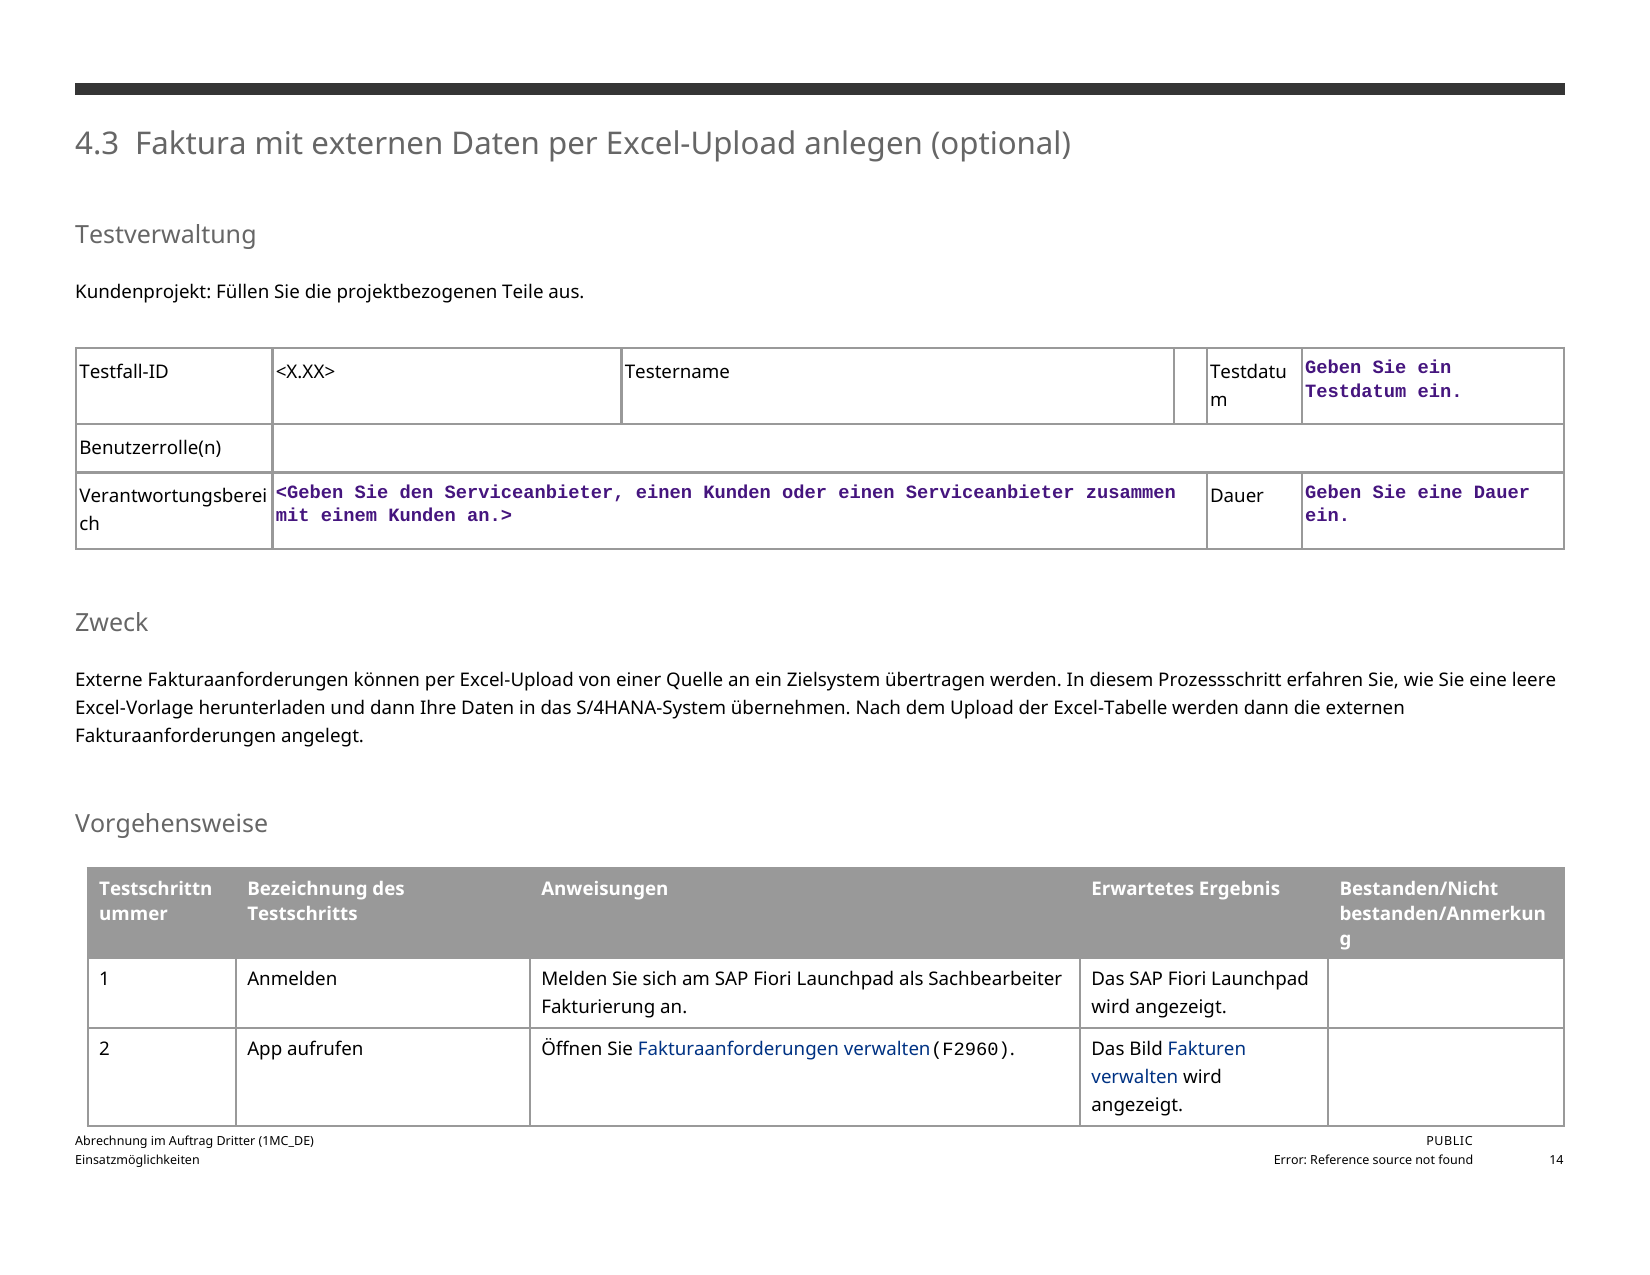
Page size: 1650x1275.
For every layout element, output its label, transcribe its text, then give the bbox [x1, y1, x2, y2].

table_cell Öffnen Sie Fakturaanforderungen verwalten(F2960). [531, 1029, 1079, 1125]
table_header [1175, 349, 1206, 423]
table_cell App aufrufen [237, 1029, 529, 1125]
table_header Erwartetes Ergebnis [1081, 869, 1327, 957]
title Vorgehensweise [75, 809, 1565, 838]
table_header Testfall-ID [77, 349, 271, 423]
table_cell Verantwortungsbereich [77, 474, 271, 548]
table_header Bestanden/Nicht bestanden/Anmerkung [1329, 869, 1563, 957]
table_header Testdatum [1208, 349, 1301, 423]
table_header Geben Sie ein Testdatum ein. [1303, 349, 1563, 423]
table_cell [274, 425, 1563, 471]
table_cell Anmelden [237, 959, 529, 1027]
title Zweck [75, 608, 1565, 637]
table_header Bezeichnung des Testschritts [237, 869, 529, 957]
table_header Testschrittnummer [89, 869, 235, 957]
table_cell Das SAP Fiori Launchpad wird angezeigt. [1081, 959, 1327, 1027]
text Kundenprojekt: Füllen Sie die projektbezogenen Teile aus. [75, 278, 1565, 304]
subtitle Faktura mit externen Daten per Excel-Upload anlegen (optional) [75, 124, 1565, 162]
table_cell Benutzerrolle(n) [77, 425, 271, 471]
table_cell [1329, 1029, 1563, 1125]
text Externe Fakturaanforderungen können per Excel-Upload von einer Quelle an ein Zielsystem übertragen werden. In diesem Prozessschritt erfahren Sie, wie Sie eine leere Excel-Vorlage herunterladen und dann Ihre Daten in das S/4HANA-System übernehmen. Nach dem Upload der Excel-Tabelle werden dann die externen Fakturaanforderungen angelegt. [75, 666, 1565, 748]
table_cell Dauer [1208, 474, 1301, 548]
table_header Testername [623, 349, 1173, 423]
table_header Anweisungen [531, 869, 1079, 957]
table_cell 1 [89, 959, 235, 1027]
title Testverwaltung [75, 220, 1565, 249]
table_cell 2 [89, 1029, 235, 1125]
table_cell Melden Sie sich am SAP Fiori Launchpad als Sachbearbeiter Fakturierung an. [531, 959, 1079, 1027]
table_cell <Geben Sie den Serviceanbieter, einen Kunden oder einen Serviceanbieter zusammen mit einem Kunden an.> [274, 474, 1206, 548]
table_cell [1329, 959, 1563, 1027]
table_header <X.XX> [274, 349, 620, 423]
table_cell Das Bild Fakturen verwalten wird angezeigt. [1081, 1029, 1327, 1125]
table_cell Geben Sie eine Dauer ein. [1303, 474, 1563, 548]
